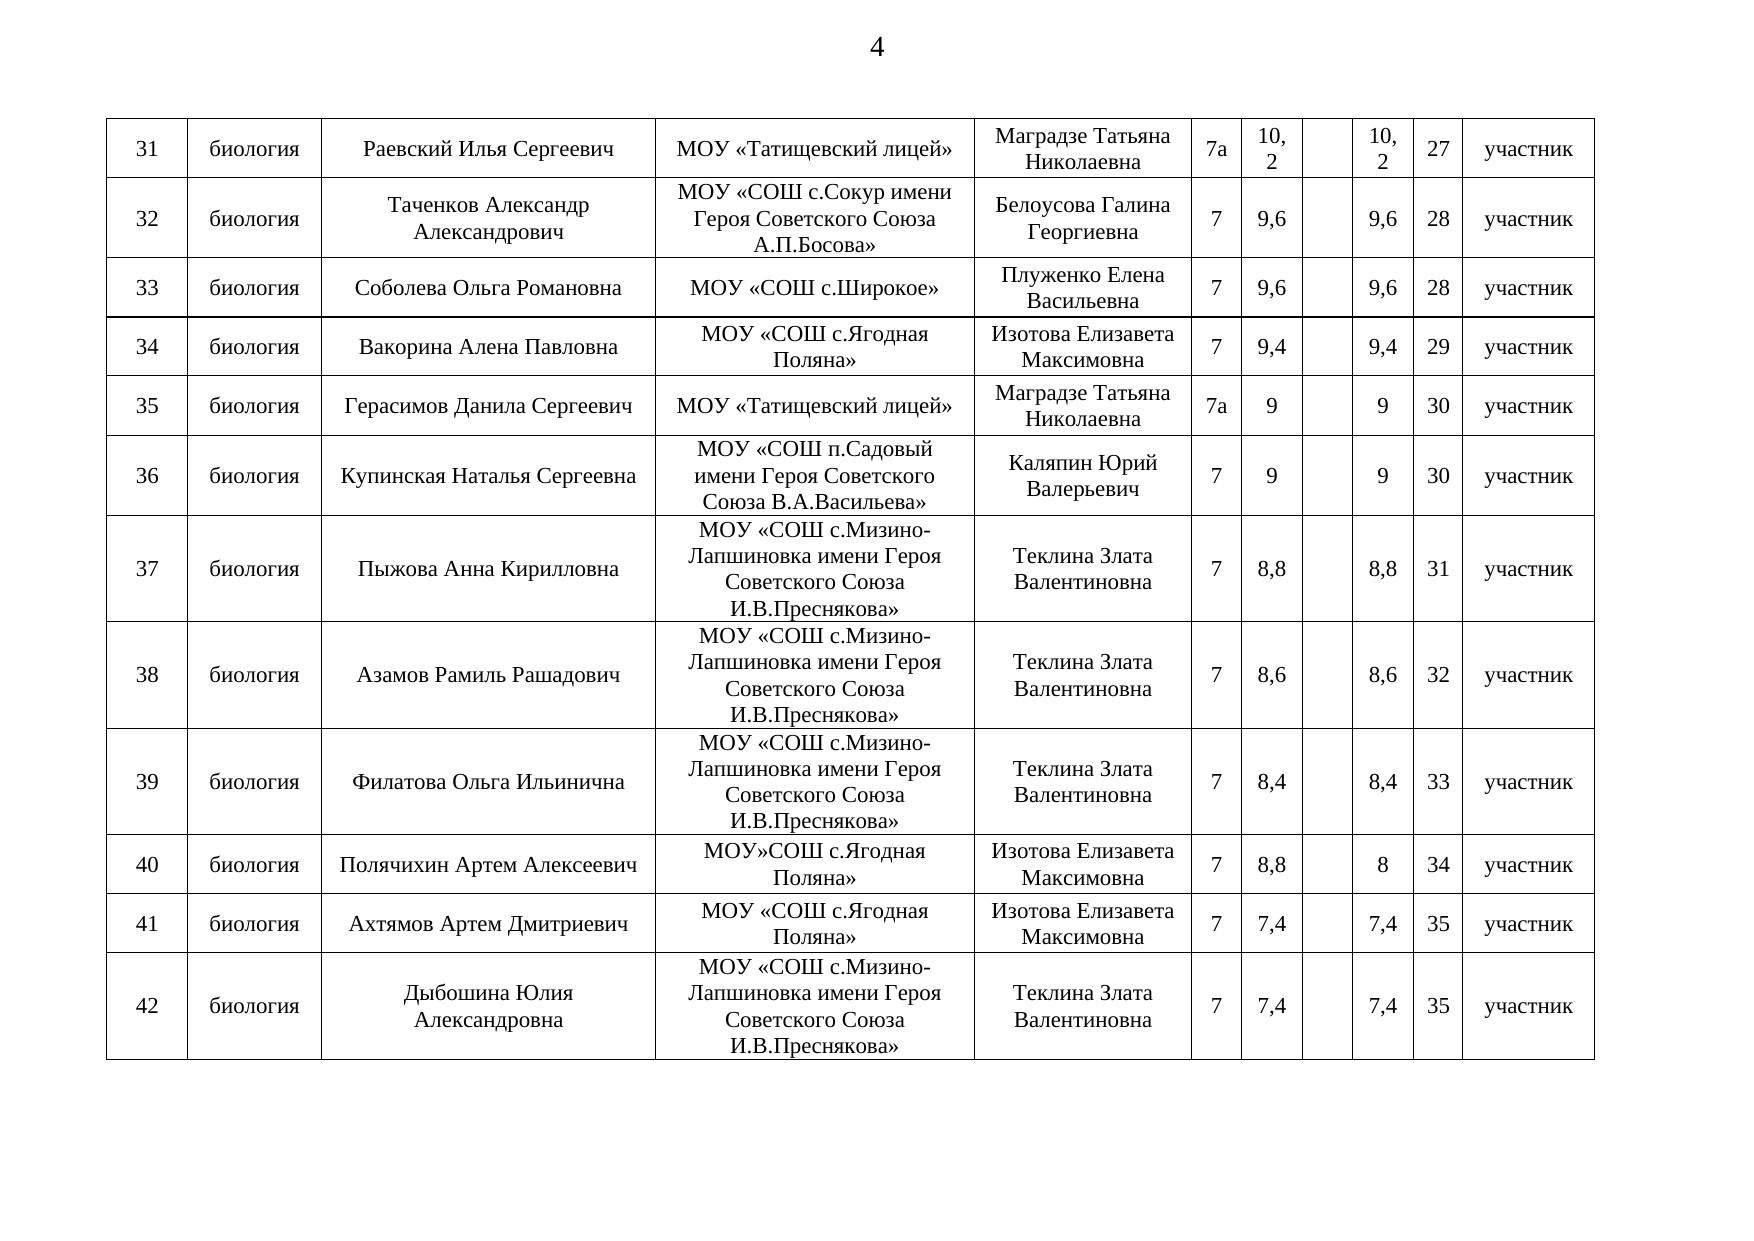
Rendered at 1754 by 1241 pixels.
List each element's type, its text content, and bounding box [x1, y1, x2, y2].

table_cell биология [188, 318, 321, 375]
table_cell [1303, 258, 1352, 316]
table_cell 31 [1414, 516, 1462, 621]
table_cell [1303, 178, 1352, 257]
table_cell 35 [1414, 894, 1462, 952]
table_cell Азамов Рамиль Рашадович [322, 622, 655, 727]
table_cell Теклина Злата Валентиновна [975, 622, 1191, 727]
table_cell 35 [107, 376, 187, 434]
table_cell МОУ «СОШ с.Мизино-Лапшиновка имени Героя Советского Союза И.В.Преснякова» [656, 622, 974, 727]
table_cell 7 [1192, 258, 1241, 316]
table_cell биология [188, 622, 321, 727]
table_cell [1303, 622, 1352, 727]
table_cell Изотова Елизавета Максимовна [975, 894, 1191, 952]
table_cell биология [188, 953, 321, 1058]
table_cell 7,4 [1242, 894, 1302, 952]
table_cell 36 [107, 436, 187, 514]
table_cell 31 [107, 119, 187, 177]
table_cell 28 [1414, 258, 1462, 316]
table_cell Ахтямов Артем Дмитриевич [322, 894, 655, 952]
table_cell 39 [107, 729, 187, 834]
table_cell биология [188, 178, 321, 257]
table_cell 7 [1192, 729, 1241, 834]
table_cell 7 [1192, 835, 1241, 893]
table_cell 10,2 [1353, 119, 1413, 177]
table_cell 7 [1192, 516, 1241, 621]
table_cell участник [1463, 516, 1594, 621]
table_cell МОУ «СОШ п.Садовый имени Героя Советского Союза В.А.Васильева» [656, 436, 974, 514]
table_cell 9,6 [1242, 178, 1302, 257]
table_cell 9,4 [1353, 318, 1413, 375]
table_cell [1303, 119, 1352, 177]
table_cell Вакорина Алена Павловна [322, 318, 655, 375]
table_cell биология [188, 258, 321, 316]
table_cell Купинская Наталья Сергеевна [322, 436, 655, 514]
table_cell 8,4 [1353, 729, 1413, 834]
table_cell МОУ «СОШ с.Ягодная Поляна» [656, 318, 974, 375]
table_cell участник [1463, 953, 1594, 1058]
table_cell участник [1463, 178, 1594, 257]
table_cell 32 [1414, 622, 1462, 727]
table_cell 9 [1242, 436, 1302, 514]
table_cell 9 [1242, 376, 1302, 434]
table_cell [1303, 894, 1352, 952]
table_cell 33 [1414, 729, 1462, 834]
table_cell Раевский Илья Сергеевич [322, 119, 655, 177]
table_cell Изотова Елизавета Максимовна [975, 318, 1191, 375]
table_cell МОУ»СОШ с.Ягодная Поляна» [656, 835, 974, 893]
table_cell Дыбошина Юлия Александровна [322, 953, 655, 1058]
table_cell Таченков Александр Александрович [322, 178, 655, 257]
table_cell участник [1463, 376, 1594, 434]
table_cell 42 [107, 953, 187, 1058]
table_cell 40 [107, 835, 187, 893]
table_cell 8,4 [1242, 729, 1302, 834]
table_cell [1303, 729, 1352, 834]
table_cell Полячихин Артем Алексеевич [322, 835, 655, 893]
table_cell биология [188, 729, 321, 834]
table_cell 29 [1414, 318, 1462, 375]
table_cell Теклина Злата Валентиновна [975, 516, 1191, 621]
table_cell 8,8 [1242, 835, 1302, 893]
table_cell 9 [1353, 376, 1413, 434]
table_cell МОУ «СОШ с.Ягодная Поляна» [656, 894, 974, 952]
table_cell [1303, 376, 1352, 434]
table_cell МОУ «СОШ с.Сокур имени Героя Советского Союза А.П.Босова» [656, 178, 974, 257]
table_cell Каляпин Юрий Валерьевич [975, 436, 1191, 514]
table_cell 34 [1414, 835, 1462, 893]
table_cell Белоусова Галина Георгиевна [975, 178, 1191, 257]
table_cell участник [1463, 729, 1594, 834]
table_cell МОУ «Татищевский лицей» [656, 119, 974, 177]
table_cell биология [188, 436, 321, 514]
table_cell 9 [1353, 436, 1413, 514]
table_cell МОУ «Татищевский лицей» [656, 376, 974, 434]
table_cell 7 [1192, 178, 1241, 257]
table_cell участник [1463, 835, 1594, 893]
table_cell участник [1463, 318, 1594, 375]
table_cell биология [188, 119, 321, 177]
table_cell [1303, 318, 1352, 375]
table_cell 27 [1414, 119, 1462, 177]
table_cell биология [188, 835, 321, 893]
table_cell 10,2 [1242, 119, 1302, 177]
table_cell 33 [107, 258, 187, 316]
table_cell 8 [1353, 835, 1413, 893]
table_cell [1303, 835, 1352, 893]
table_cell 8,8 [1242, 516, 1302, 621]
table_cell МОУ «СОШ с.Широкое» [656, 258, 974, 316]
table_cell Филатова Ольга Ильинична [322, 729, 655, 834]
table_cell 7 [1192, 318, 1241, 375]
table_cell 30 [1414, 376, 1462, 434]
table_cell 7 [1192, 894, 1241, 952]
table_cell 7а [1192, 376, 1241, 434]
table_cell 41 [107, 894, 187, 952]
table_cell Соболева Ольга Романовна [322, 258, 655, 316]
table_cell [1303, 436, 1352, 514]
table_cell Пыжова Анна Кирилловна [322, 516, 655, 621]
table_cell 28 [1414, 178, 1462, 257]
table_cell 8,6 [1242, 622, 1302, 727]
table_cell Изотова Елизавета Максимовна [975, 835, 1191, 893]
table_cell 8,6 [1353, 622, 1413, 727]
table_cell Герасимов Данила Сергеевич [322, 376, 655, 434]
table_cell участник [1463, 436, 1594, 514]
table_cell биология [188, 516, 321, 621]
table_cell 7а [1192, 119, 1241, 177]
table_cell 9,6 [1242, 258, 1302, 316]
table_cell МОУ «СОШ с.Мизино-Лапшиновка имени Героя Советского Союза И.В.Преснякова» [656, 729, 974, 834]
table_cell участник [1463, 119, 1594, 177]
table_cell [1303, 953, 1352, 1058]
table_cell участник [1463, 622, 1594, 727]
table_cell Маградзе Татьяна Николаевна [975, 376, 1191, 434]
table_cell 7,4 [1242, 953, 1302, 1058]
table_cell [975, 953, 1191, 1058]
table_cell 30 [1414, 436, 1462, 514]
table_cell 7 [1192, 622, 1241, 727]
table_cell 7,4 [1353, 953, 1413, 1058]
table_cell 8,8 [1353, 516, 1413, 621]
table_cell 9,6 [1353, 178, 1413, 257]
table_cell участник [1463, 894, 1594, 952]
table_cell Плуженко Елена Васильевна [975, 258, 1191, 316]
table_cell 7,4 [1353, 894, 1413, 952]
table_cell 35 [1414, 953, 1462, 1058]
table_cell МОУ «СОШ с.Мизино-Лапшиновка имени Героя Советского Союза И.В.Преснякова» [656, 516, 974, 621]
table_cell 7 [1192, 436, 1241, 514]
table_cell 34 [107, 318, 187, 375]
table_cell [1303, 516, 1352, 621]
table_cell 9,4 [1242, 318, 1302, 375]
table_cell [656, 953, 974, 1058]
table_cell Маградзе Татьяна Николаевна [975, 119, 1191, 177]
table_cell 38 [107, 622, 187, 727]
table_cell биология [188, 376, 321, 434]
table_cell 7 [1192, 953, 1241, 1058]
table_cell Теклина Злата Валентиновна [975, 729, 1191, 834]
table_cell участник [1463, 258, 1594, 316]
table_cell 32 [107, 178, 187, 257]
table_cell 9,6 [1353, 258, 1413, 316]
table_cell 37 [107, 516, 187, 621]
table_cell биология [188, 894, 321, 952]
